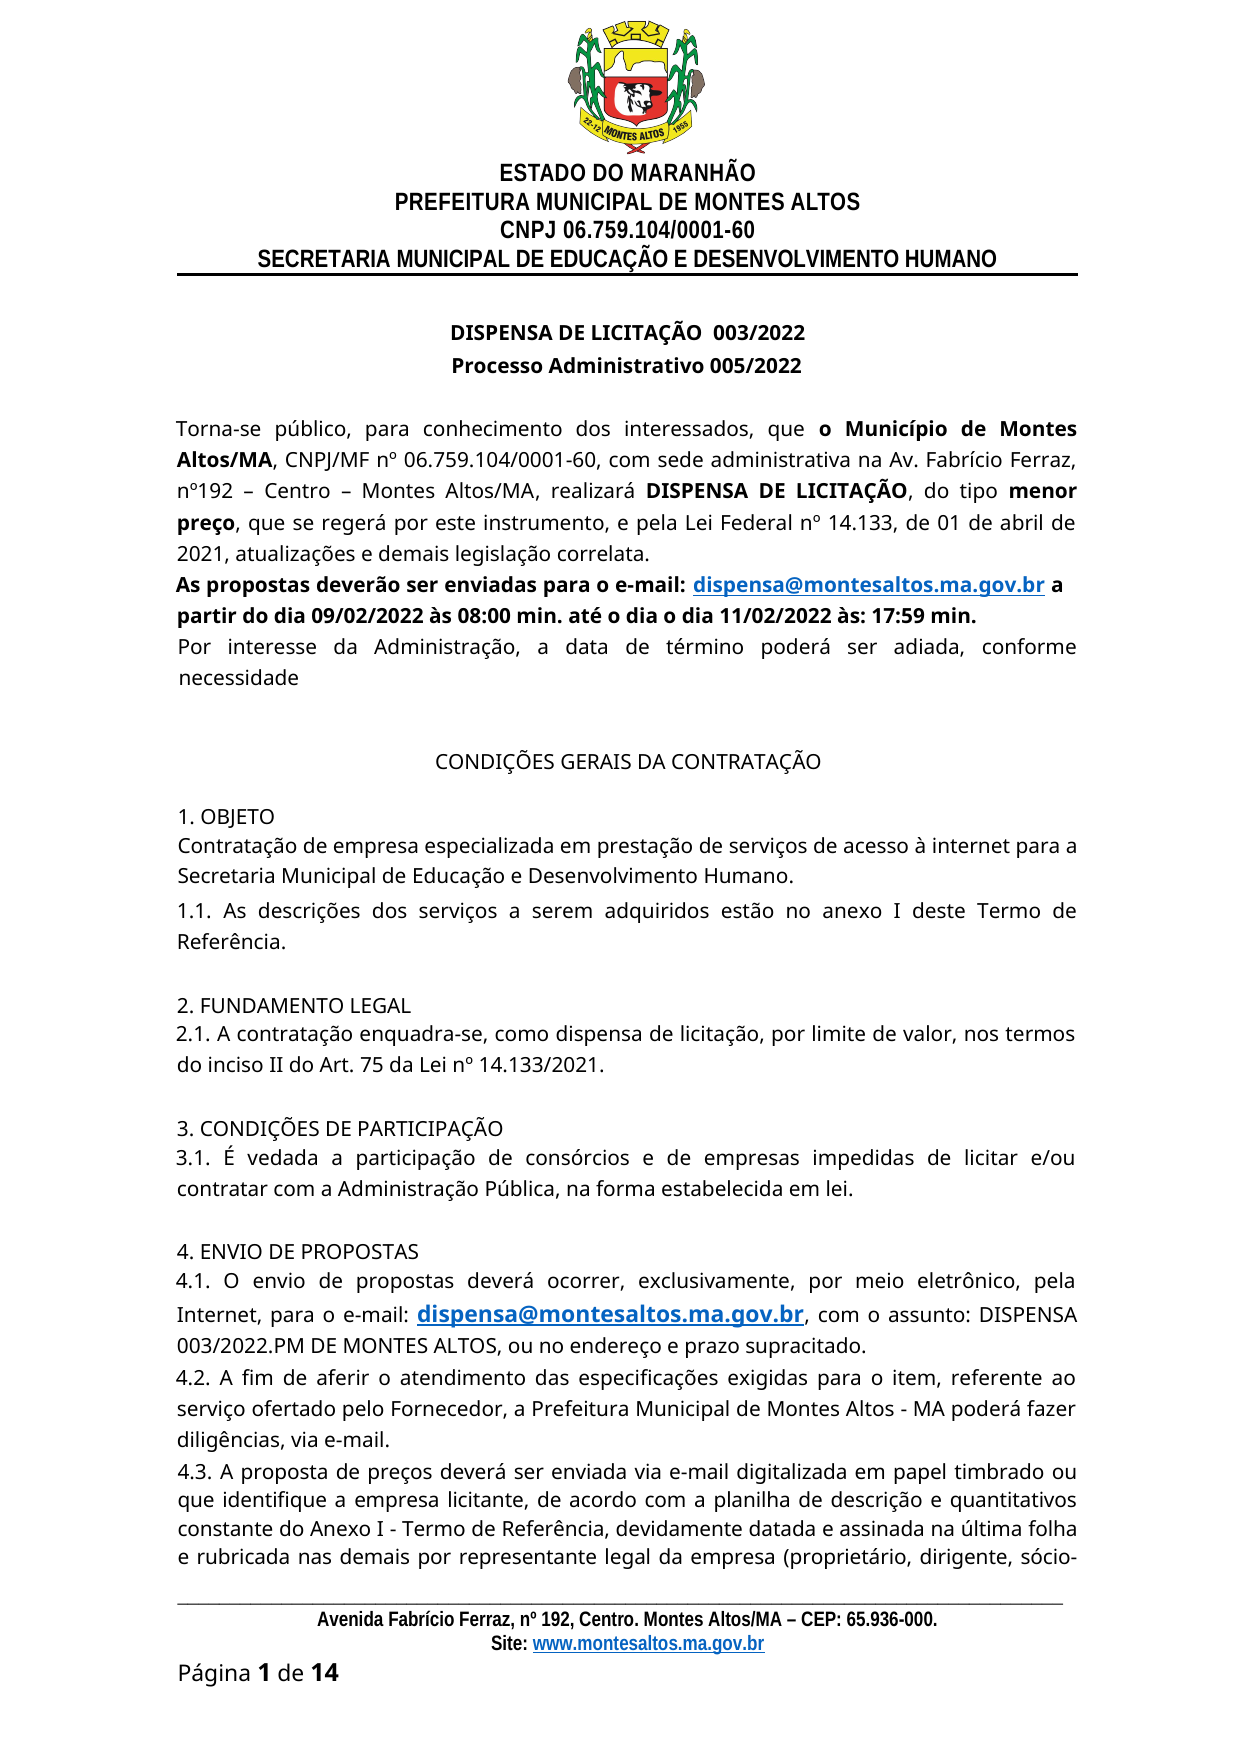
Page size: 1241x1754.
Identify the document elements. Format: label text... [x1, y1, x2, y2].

picture [539, 16, 734, 162]
subtitle CONDIÇÕES GERAIS DA CONTRATAÇÃO [179, 747, 1077, 776]
subtitle 1.1. As descrições dos serviços a serem adquiridos estão no anexo I deste Termo de Referência. [177, 896, 1078, 955]
text 4.2. A fim de aferir o atendimento das especificações exigidas para o item, referente ao serviço ofertado pelo Fornecedor, a Prefeitura Municipal de Montes Altos - MA poderá fazer diligências, via e-mail. [176, 1363, 1077, 1454]
text Torna-se público, para conhecimento dos interessados, que o Município de Montes Altos/MA, CNPJ/MF nº 06.759.104/0001-60, com sede administrativa na Av. Fabrício Ferraz, nº192 – Centro – Montes Altos/MA, realizará DISPENSA DE LICITAÇÃO, do tipo menor preço, que se regerá por este instrumento, e pela Lei Federal nº 14.133, de 01 de abril de 2021, atualizações e demais legislação correlata. [176, 414, 1077, 567]
text Contratação de empresa especializada em prestação de serviços de acesso à internet para a Secretaria Municipal de Educação e Desenvolvimento Humano. [177, 831, 1078, 890]
subtitle 2. FUNDAMENTO LEGAL [177, 991, 1078, 1019]
text 4.1. O envio de propostas deverá ocorrer, exclusivamente, por meio eletrônico, pela Internet, para o e-mail: dispensa@montesaltos.ma.gov.br, com o assunto: DISPENSA 003/2022.PM DE MONTES ALTOS, ou no endereço e prazo supracitado. [176, 1266, 1077, 1360]
text Processo Administrativo 005/2022 [176, 351, 1077, 379]
subtitle 3. CONDIÇÕES DE PARTICIPAÇÃO [177, 1114, 1078, 1143]
text Por interesse da Administração, a data de término poderá ser adiada, conforme necessidade [177, 632, 1078, 692]
subtitle 1. OBJETO [177, 802, 1078, 831]
text 2.1. A contratação enquadra-se, como dispensa de licitação, por limite de valor, nos termos do inciso II do Art. 75 da Lei nº 14.133/2021. [176, 1019, 1077, 1079]
text DISPENSA DE LICITAÇÃO 003/2022 [177, 318, 1078, 347]
text 3.1. É vedada a participação de consórcios e de empresas impedidas de licitar e/ou contratar com a Administração Pública, na forma estabelecida em lei. [176, 1143, 1077, 1202]
subtitle 4. ENVIO DE PROPOSTAS [177, 1237, 1078, 1266]
text As propostas deverão ser enviadas para o e-mail: dispensa@montesaltos.ma.gov.br a partir do dia 09/02/2022 às 08:00 min. até o dia o dia 11/02/2022 às: 17:59 min. [176, 571, 1063, 630]
